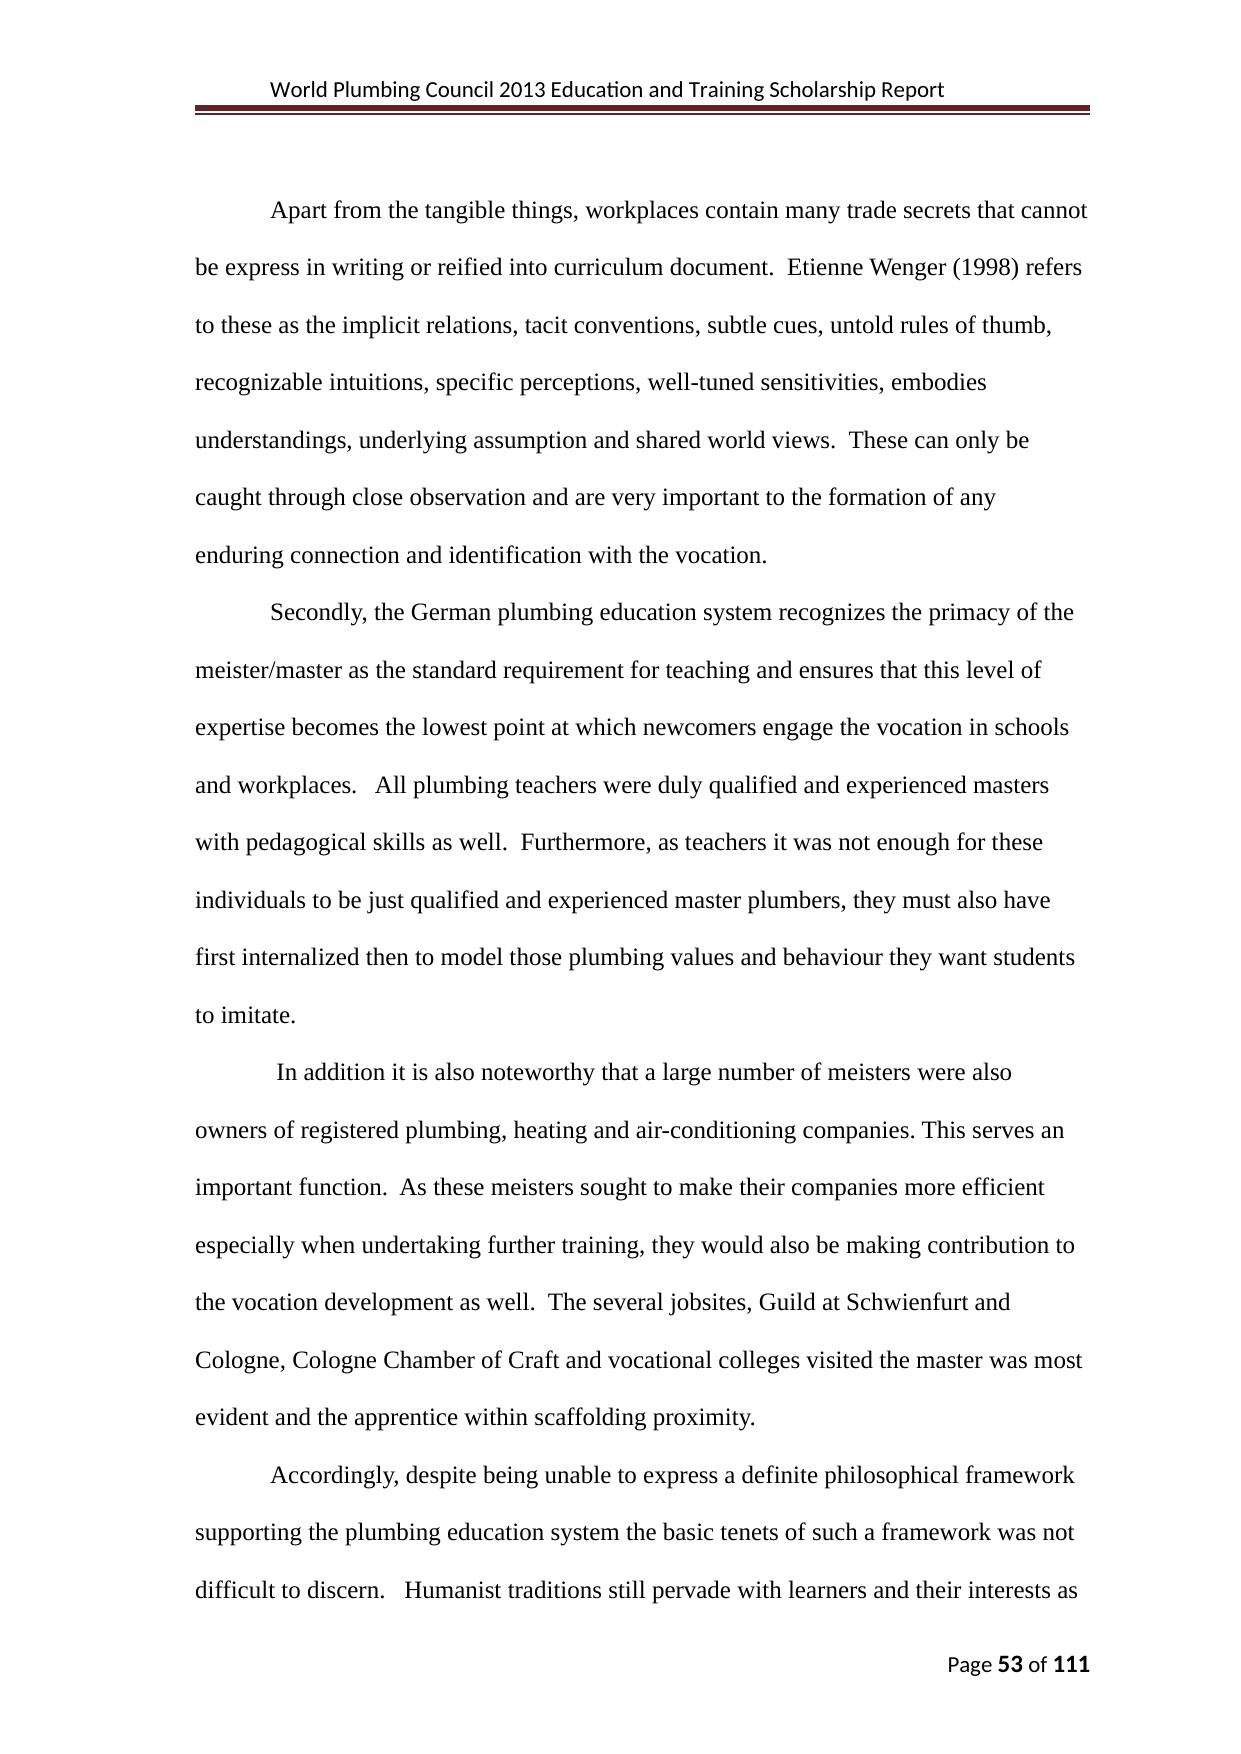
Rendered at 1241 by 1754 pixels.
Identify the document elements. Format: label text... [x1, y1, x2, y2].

text Secondly, the German plumbing education system recognizes the primacy of the meister/master as the standard requirement for teaching and ensures that this level of expertise becomes the lowest point at which newcomers engage the vocation in schools and workplaces. All plumbing teachers were duly qualified and experienced masters with pedagogical skills as well. Furthermore, as teachers it was not enough for these individuals to be just qualified and experienced master plumbers, they must also have first internalized then to model those plumbing values and behaviour they want students to imitate. [195, 597, 1090, 1029]
text In addition it is also noteworthy that a large number of meisters were also owners of registered plumbing, heating and air-conditioning companies. This serves an important function. As these meisters sought to make their companies more efficient especially when undertaking further training, they would also be making contribution to the vocation development as well. The several jobsites, Guild at Schwienfurt and Cologne, Cologne Chamber of Craft and vocational colleges visited the master was most evident and the apprentice within scaffolding proximity. [195, 1057, 1090, 1431]
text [195, 1460, 1090, 1604]
text Apart from the tangible things, workplaces contain many trade secrets that cannot be express in writing or reified into curriculum document. Etienne Wenger (1998) refers to these as the implicit relations, tacit conventions, subtle cues, untold rules of thumb, recognizable intuitions, specific perceptions, well-tuned sensitivities, embodies understandings, underlying assumption and shared world views. These can only be caught through close observation and are very important to the formation of any enduring connection and identification with the vocation. [195, 195, 1090, 569]
